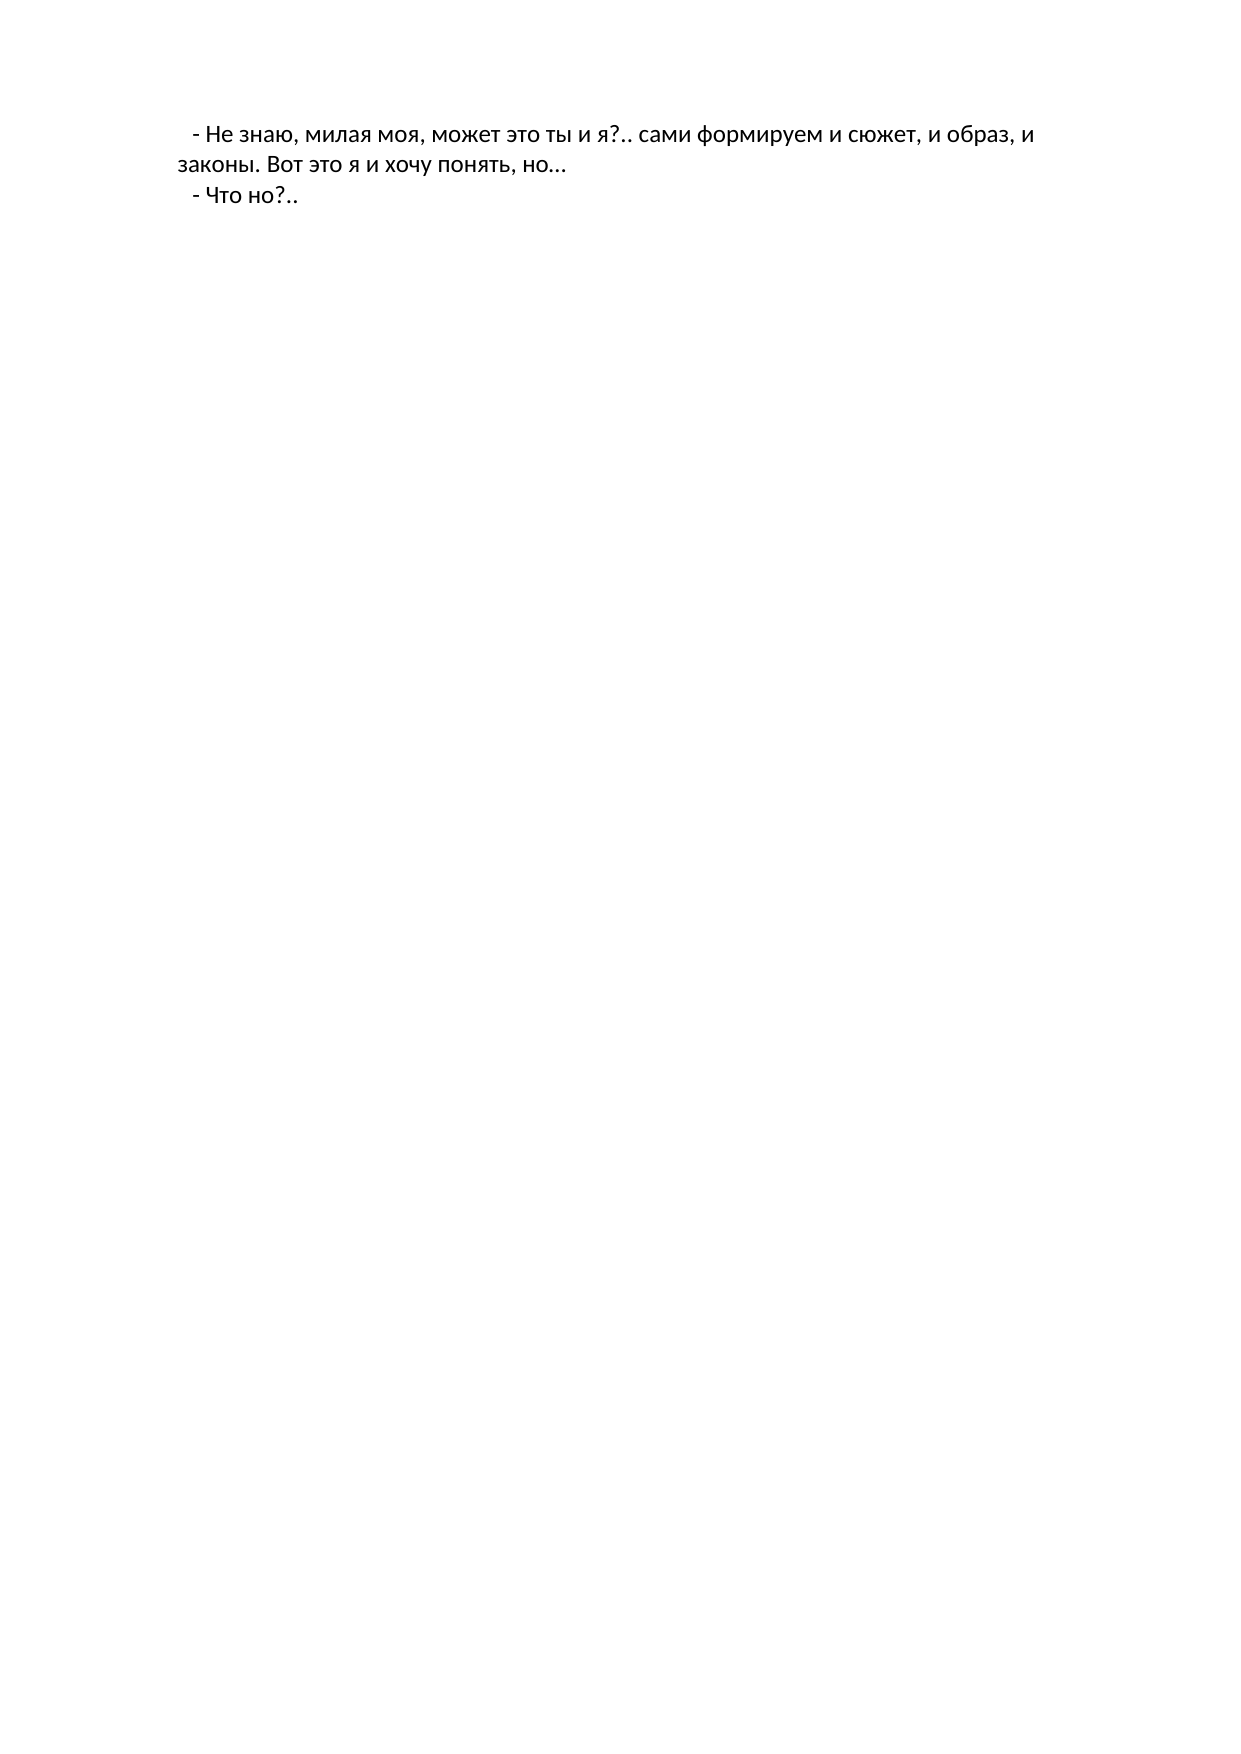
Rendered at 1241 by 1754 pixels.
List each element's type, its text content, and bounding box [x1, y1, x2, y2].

text - Не знаю, милая моя, может это ты и я?.. сами формируем и сюжет, и образ, и законы. Вот это я и хочу понять, но… [177, 118, 1104, 179]
text - Что но?.. [177, 179, 1104, 210]
